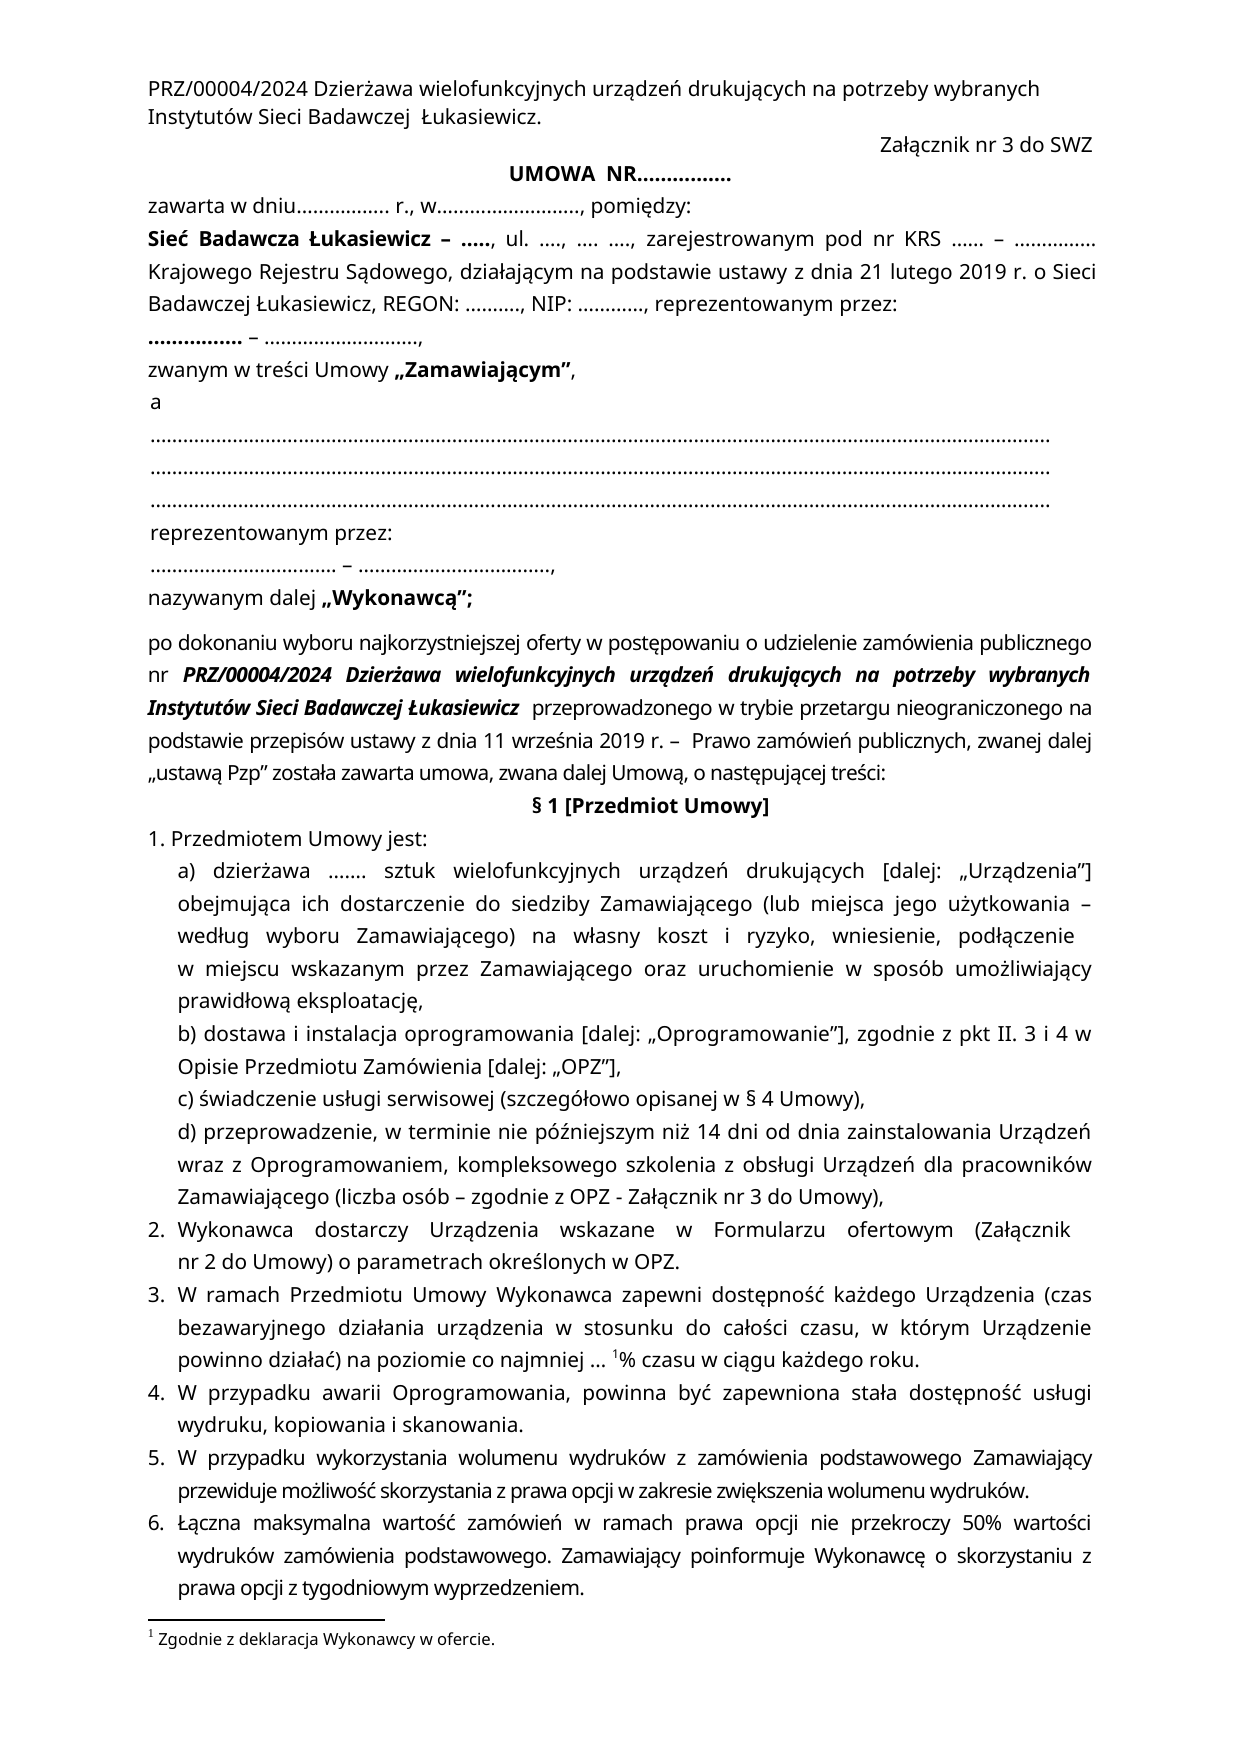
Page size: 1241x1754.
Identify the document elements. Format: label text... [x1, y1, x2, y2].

text a [150, 387, 1093, 416]
list a) dzierżawa ……. sztuk wielofunkcyjnych urządzeń drukujących [dalej: „Urządzenia”] obejmująca ich dostarczenie do siedziby Zamawiającego (lub miejsca jego użytkowania – według wyboru Zamawiającego) na własny koszt i ryzyko, wniesienie, podłączenie w miejscu wskazanym przez Zamawiającego oraz uruchomienie w sposób umożliwiający prawidłową eksploatację, [177, 856, 1093, 1015]
text zwanym w treści Umowy „Zamawiającym”, [148, 355, 1097, 383]
text b) dostawa i instalacja oprogramowania [dalej: „Oprogramowanie”], zgodnie z pkt II. 3 i 4 w Opisie Przedmiotu Zamówienia [dalej: „OPZ”], [177, 1019, 1093, 1080]
list Łączna maksymalna wartość zamówień w ramach prawa opcji nie przekroczy 50% wartości wydruków zamówienia podstawowego. Zamawiający poinformuje Wykonawcę o skorzystaniu z prawa opcji z tygodniowym wyprzedzeniem. [148, 1508, 1093, 1602]
list W ramach Przedmiotu Umowy Wykonawca zapewni dostępność każdego Urządzenia (czas bezawaryjnego działania urządzenia w stosunku do całości czasu, w którym Urządzenie powinno działać) na poziomie co najmniej … % czasu w ciągu każdego roku. [148, 1280, 1093, 1374]
text zawarta w dniu…………….. r., w…………………….., pomiędzy: [148, 192, 1093, 220]
text ……………. – ………………………., [148, 322, 1097, 351]
list W przypadku wykorzystania wolumenu wydruków z zamówienia podstawowego Zamawiający przewiduje możliwość skorzystania z prawa opcji w zakresie zwiększenia wolumenu wydruków. [148, 1443, 1093, 1504]
text 1. Przedmiotem Umowy jest: [148, 824, 1093, 852]
text po dokonaniu wyboru najkorzystniejszej oferty w postępowaniu o udzielenie zamówienia publicznego nr PRZ/00004/2024 Dzierżawa wielofunkcyjnych urządzeń drukujących na potrzeby wybranych Instytutów Sieci Badawczej Łukasiewicz przeprowadzonego w trybie przetargu nieograniczonego na podstawie przepisów ustawy z dnia 11 września 2019 r. – Prawo zamówień publicznych, zwanej dalej „ustawą Pzp” została zawarta umowa, zwana dalej Umową, o następującej treści: [148, 628, 1093, 787]
text d) przeprowadzenie, w terminie nie późniejszym niż 14 dni od dnia zainstalowania Urządzeń wraz z Oprogramowaniem, kompleksowego szkolenia z obsługi Urządzeń dla pracowników Zamawiającego (liczba osób – zgodnie z OPZ - Załącznik nr 3 do Umowy), [177, 1117, 1093, 1211]
text Sieć Badawcza Łukasiewicz – ….., ul. …., …. …., zarejestrowanym pod nr KRS …… – ……………Krajowego Rejestru Sądowego, działającym na podstawie ustawy z dnia 21 lutego 2019 r. o Sieci Badawczej Łukasiewicz, REGON: ………., NIP: …………, reprezentowanym przez: [148, 224, 1097, 318]
text c) świadczenie usługi serwisowej (szczegółowo opisanej w § 4 Umowy), [177, 1084, 1093, 1113]
text reprezentowanym przez: [150, 518, 1093, 546]
text ……………………………………………………………………………………………………………………………………………….. [150, 420, 1093, 448]
text § 1 [Przedmiot Umowy] [532, 791, 1093, 819]
text ……………………………………………………………………………………………………………………………………………….. [150, 452, 1093, 481]
text ……………………………………………………………………………………………………………………………………………….. [150, 485, 1093, 513]
list Wykonawca dostarczy Urządzenia wskazane w Formularzu ofertowym (Załącznik nr 2 do Umowy) o parametrach określonych w OPZ. [148, 1215, 1093, 1276]
text nazywanym dalej „Wykonawcą”; [148, 583, 1093, 611]
text UMOWA NR……………. [148, 159, 1093, 187]
text ……………………………. – …………………………….., [150, 550, 1093, 579]
list W przypadku awarii Oprogramowania, powinna być zapewniona stała dostępność usługi wydruku, kopiowania i skanowania. [148, 1378, 1093, 1439]
